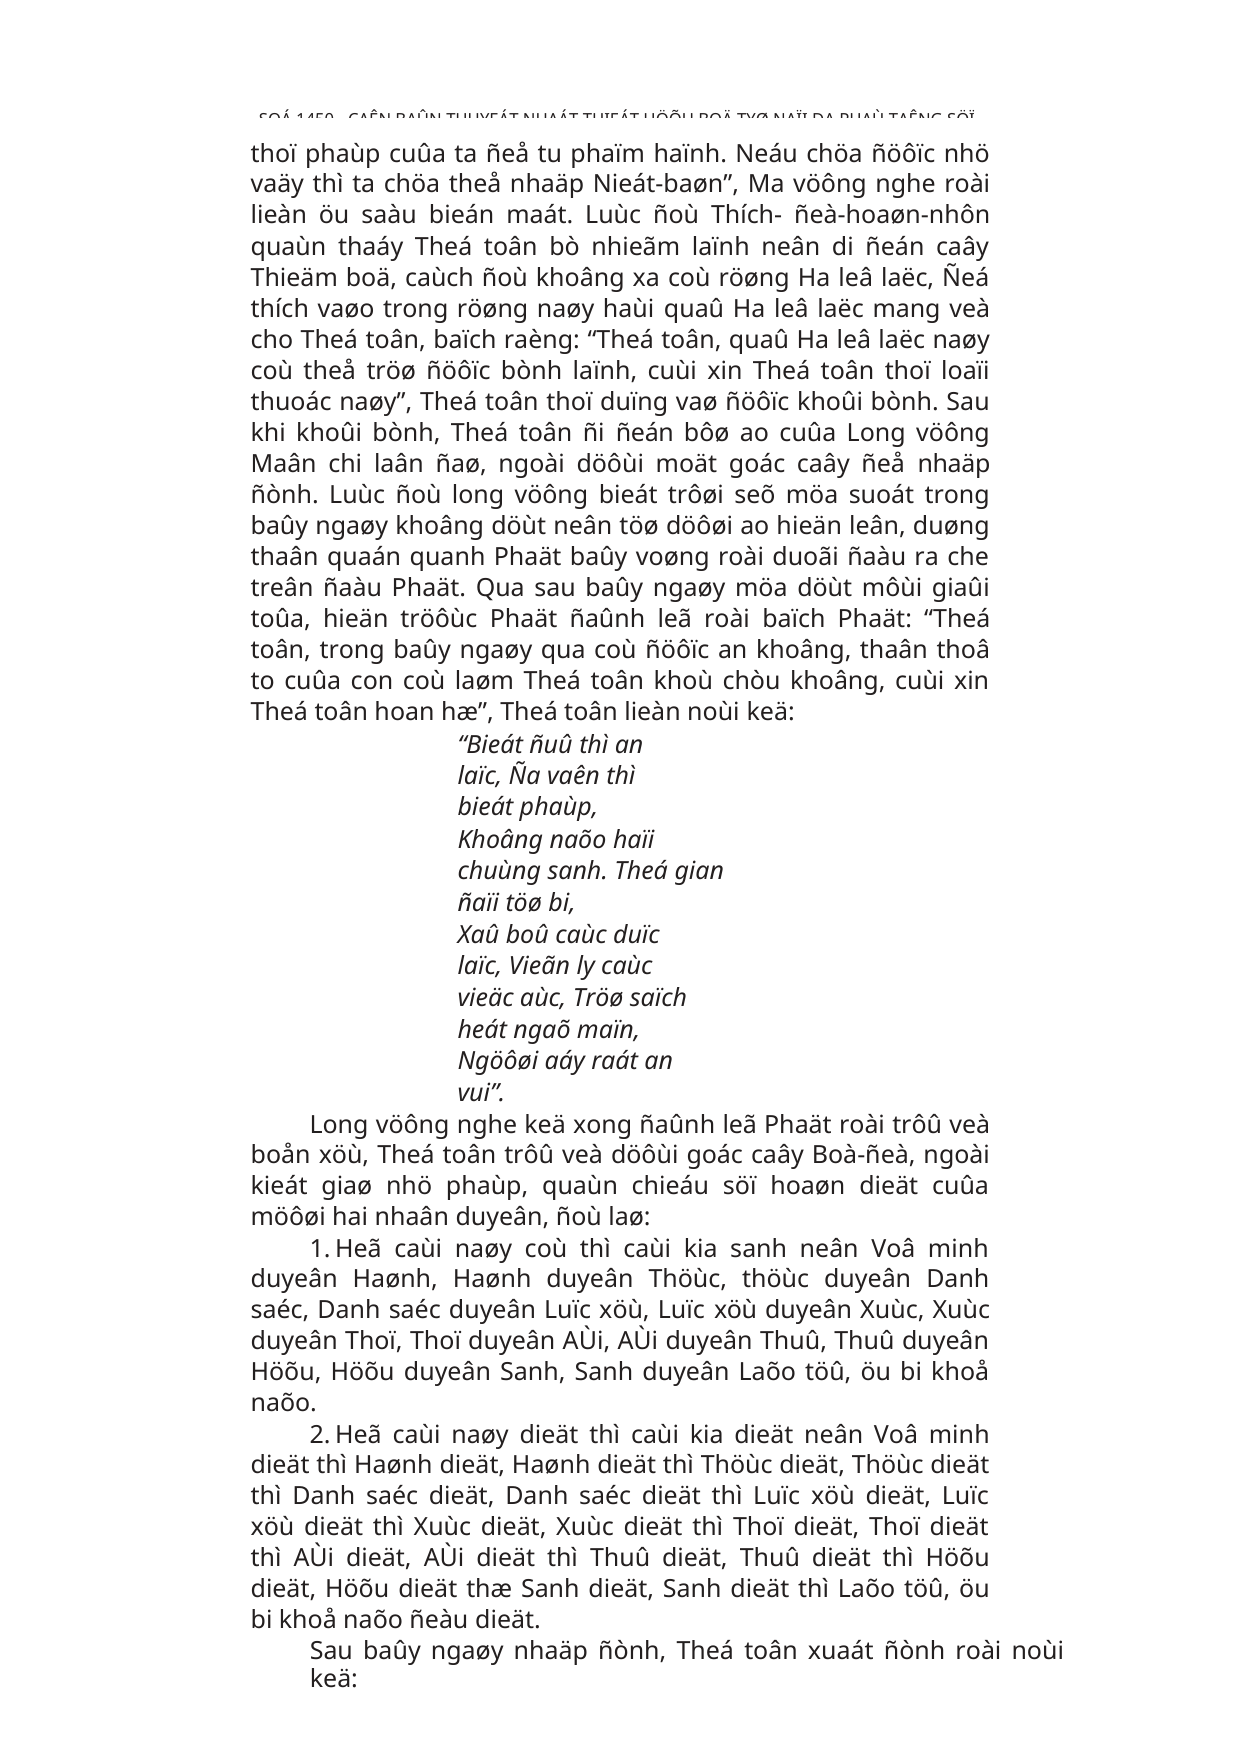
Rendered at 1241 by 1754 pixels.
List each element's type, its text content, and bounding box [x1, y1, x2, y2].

list Heã caùi naøy dieät thì caùi kia dieät neân Voâ minh dieät thì Haønh dieät, Haønh dieät thì Thöùc dieät, Thöùc dieät thì Danh saéc dieät, Danh saéc dieät thì Luïc xöù dieät, Luïc xöù dieät thì Xuùc dieät, Xuùc dieät thì Thoï dieät, Thoï dieät thì AÙi dieät, AÙi dieät thì Thuû dieät, Thuû dieät thì Höõu dieät, Höõu dieät thæ Sanh dieät, Sanh dieät thì Laõo töû, öu bi khoå naõo ñeàu dieät. [250, 1419, 990, 1636]
list Heã caùi naøy coù thì caùi kia sanh neân Voâ minh duyeân Haønh, Haønh duyeân Thöùc, thöùc duyeân Danh saéc, Danh saéc duyeân Luïc xöù, Luïc xöù duyeân Xuùc, Xuùc duyeân Thoï, Thoï duyeân AÙi, AÙi duyeân Thuû, Thuû duyeân Höõu, Höõu duyeân Sanh, Sanh duyeân Laõo töû, öu bi khoå naõo. [250, 1233, 990, 1419]
text thoï phaùp cuûa ta ñeå tu phaïm haïnh. Neáu chöa ñöôïc nhö vaäy thì ta chöa theå nhaäp Nieát-baøn”, Ma vöông nghe roài lieàn öu saàu bieán maát. Luùc ñoù Thích- ñeà-hoaøn-nhôn quaùn thaáy Theá toân bò nhieãm laïnh neân di ñeán caây Thieäm boä, caùch ñoù khoâng xa coù röøng Ha leâ laëc, Ñeá thích vaøo trong röøng naøy haùi quaû Ha leâ laëc mang veà cho Theá toân, baïch raèng: “Theá toân, quaû Ha leâ laëc naøy coù theå tröø ñöôïc bònh laïnh, cuùi xin Theá toân thoï loaïi thuoác naøy”, Theá toân thoï duïng vaø ñöôïc khoûi bònh. Sau khi khoûi bònh, Theá toân ñi ñeán bôø ao cuûa Long vöông Maân chi laân ñaø, ngoài döôùi moät goác caây ñeå nhaäp ñònh. Luùc ñoù long vöông bieát trôøi seõ möa suoát trong baûy ngaøy khoâng döùt neân töø döôøi ao hieän leân, duøng thaân quaán quanh Phaät baûy voøng roài duoãi ñaàu ra che treân ñaàu Phaät. Qua sau baûy ngaøy möa döùt môùi giaûi toûa, hieän tröôùc Phaät ñaûnh leã roài baïch Phaät: “Theá toân, trong baûy ngaøy qua coù ñöôïc an khoâng, thaân thoâ to cuûa con coù laøm Theá toân khoù chòu khoâng, cuùi xin Theá toân hoan hæ”, Theá toân lieàn noùi keä: [250, 138, 990, 728]
text Long vöông nghe keä xong ñaûnh leã Phaät roài trôû veà boån xöù, Theá toân trôû veà döôùi goác caây Boà-ñeà, ngoài kieát giaø nhö phaùp, quaùn chieáu söï hoaøn dieät cuûa möôøi hai nhaân duyeân, ñoù laø: [250, 1109, 990, 1233]
text “Bieát ñuû thì an laïc, Ña vaên thì bieát phaùp, [457, 728, 676, 823]
text Khoâng naõo haïi chuùng sanh. Theá gian ñaïi töø bi, [457, 823, 740, 918]
text Xaû boû caùc duïc laïc, Vieãn ly caùc vieäc aùc, Tröø saïch heát ngaõ maïn, Ngöôøi aáy raát an vui”. [457, 918, 690, 1109]
text Sau baûy ngaøy nhaäp ñònh, Theá toân xuaát ñònh roài noùi keä: [309, 1636, 1065, 1693]
